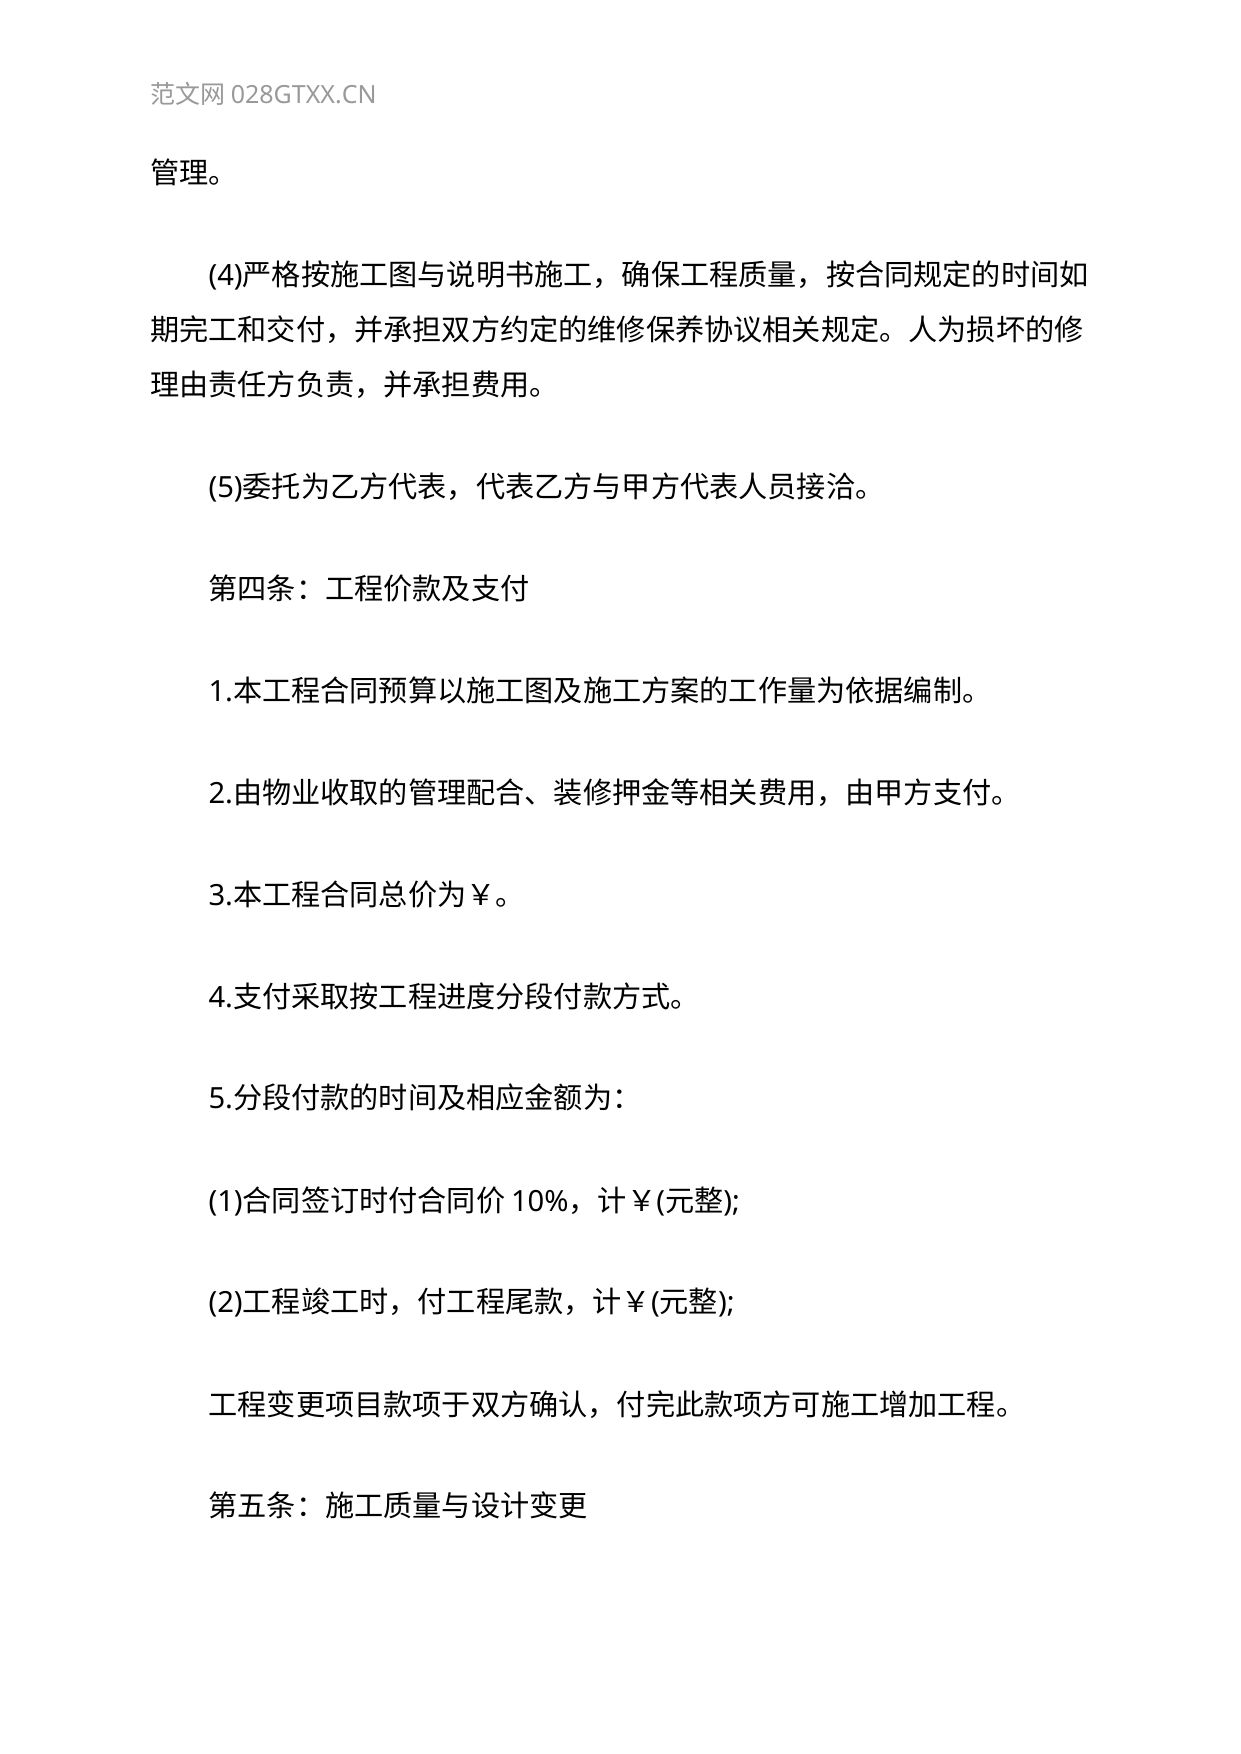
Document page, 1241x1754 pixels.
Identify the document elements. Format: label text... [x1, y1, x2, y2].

text 1.本工程合同预算以施工图及施工方案的工作量为依据编制。 [150, 667, 1090, 709]
text 3.本工程合同总价为￥。 [150, 871, 1090, 913]
text (2)工程竣工时，付工程尾款，计￥(元整); [150, 1279, 1090, 1321]
text 工程变更项目款项于双方确认，付完此款项方可施工增加工程。 [150, 1381, 1090, 1423]
text 第五条：施工质量与设计变更 [150, 1483, 1090, 1525]
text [150, 150, 1090, 192]
text 第四条：工程价款及支付 [150, 565, 1090, 608]
text 5.分段付款的时间及相应金额为： [150, 1075, 1090, 1117]
text 2.由物业收取的管理配合、装修押金等相关费用，由甲方支付。 [150, 769, 1090, 812]
text 4.支付采取按工程进度分段付款方式。 [150, 973, 1090, 1016]
text (1)合同签订时付合同价10%，计￥(元整); [150, 1177, 1090, 1219]
text (5)委托为乙方代表，代表乙方与甲方代表人员接洽。 [150, 463, 1090, 506]
text (4)严格按施工图与说明书施工，确保工程质量，按合同规定的时间如期完工和交付，并承担双方约定的维修保养协议相关规定。人为损坏的修理由责任方负责，并承担费用。 [150, 252, 1090, 404]
